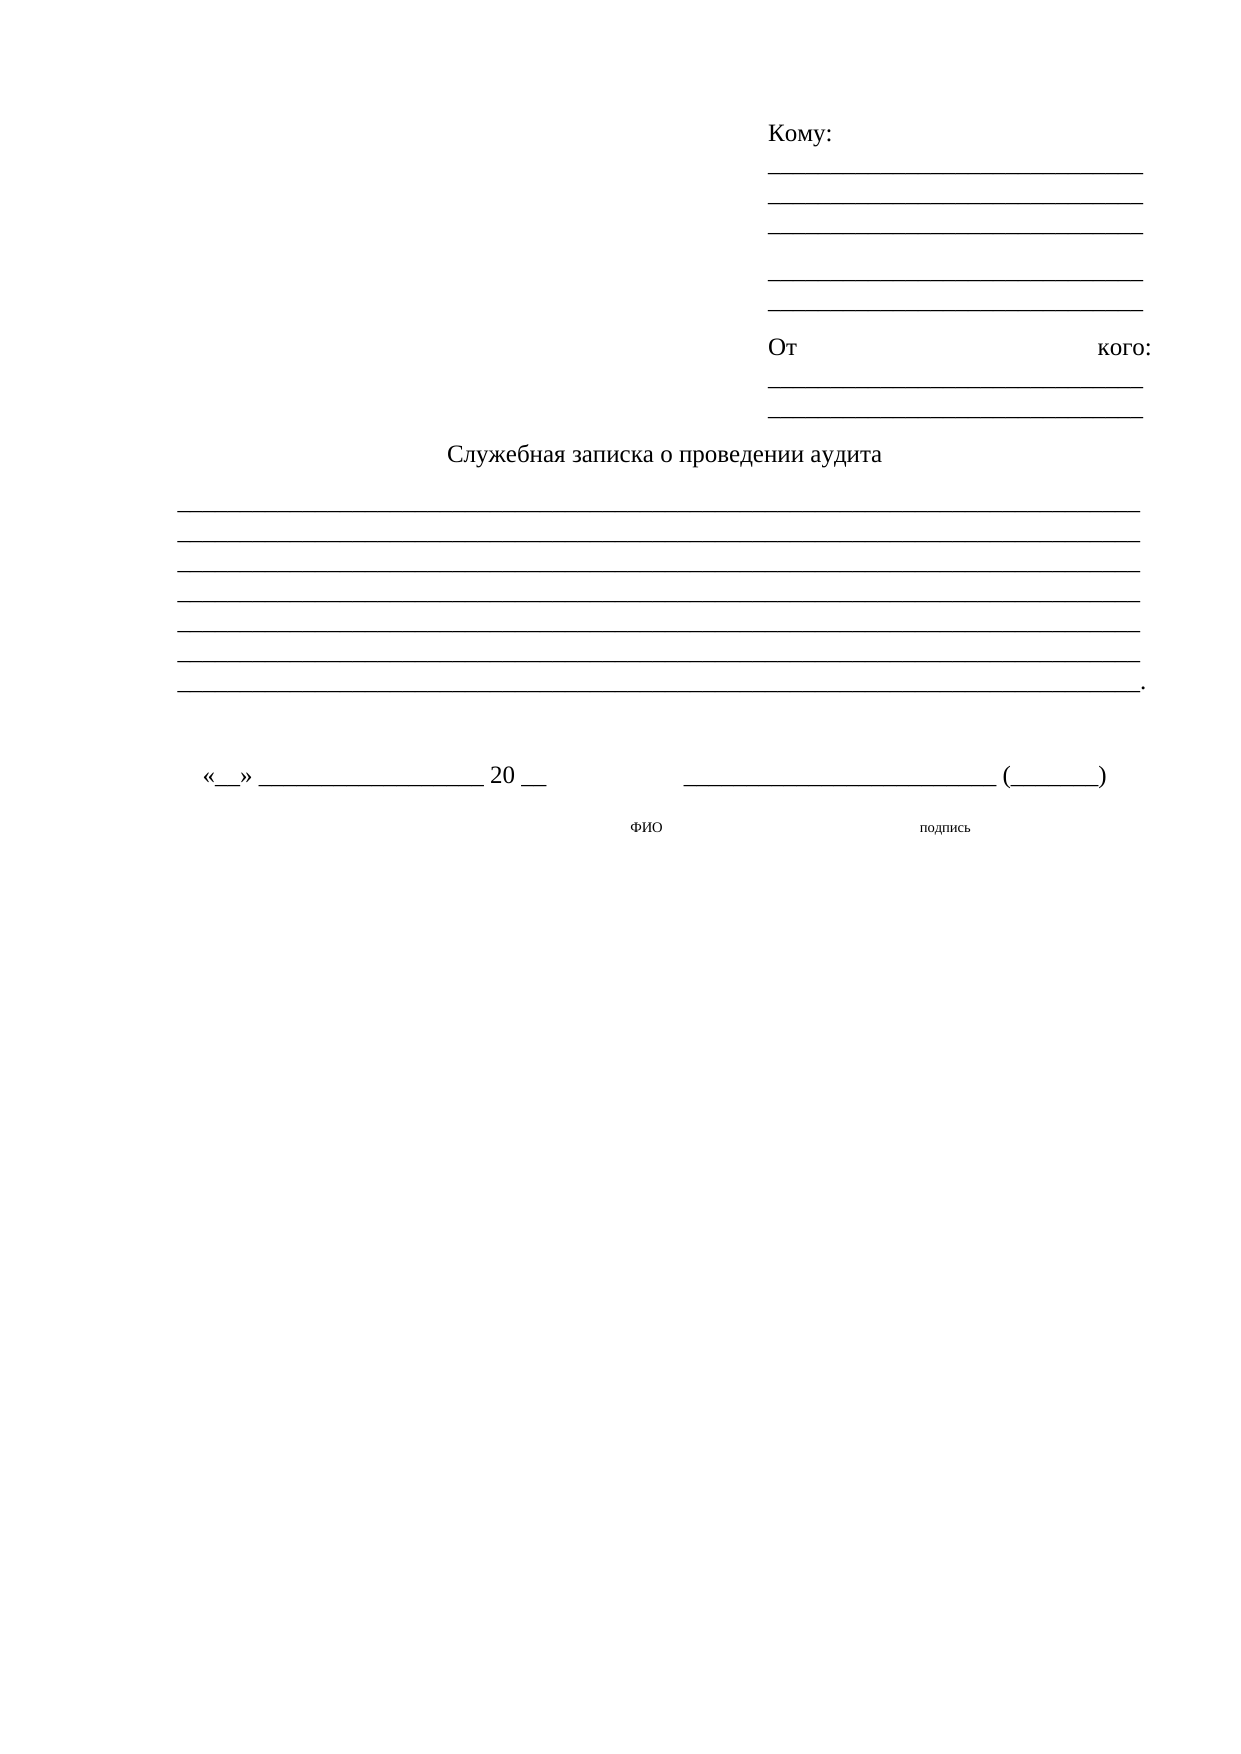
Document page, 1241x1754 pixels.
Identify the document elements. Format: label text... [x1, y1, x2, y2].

text Служебная записка о проведении аудита [177, 439, 1152, 468]
text ___________________________________________________________________________________________________________________________________________________________________________________________________________________________________________________________________________________________________________________________________________________________________________________________________________________________________________________________________________________________________________________________________________________________. [177, 486, 1152, 695]
text ____________________________________________________________ [768, 255, 1152, 314]
text Кому: __________________________________________________________________________________________ [768, 118, 1152, 237]
text ФИО подпись [177, 807, 1152, 836]
text «__» __________________ 20 __ _________________________ (_______) [177, 760, 1152, 789]
text От кого: ____________________________________________________________ [768, 332, 1152, 421]
